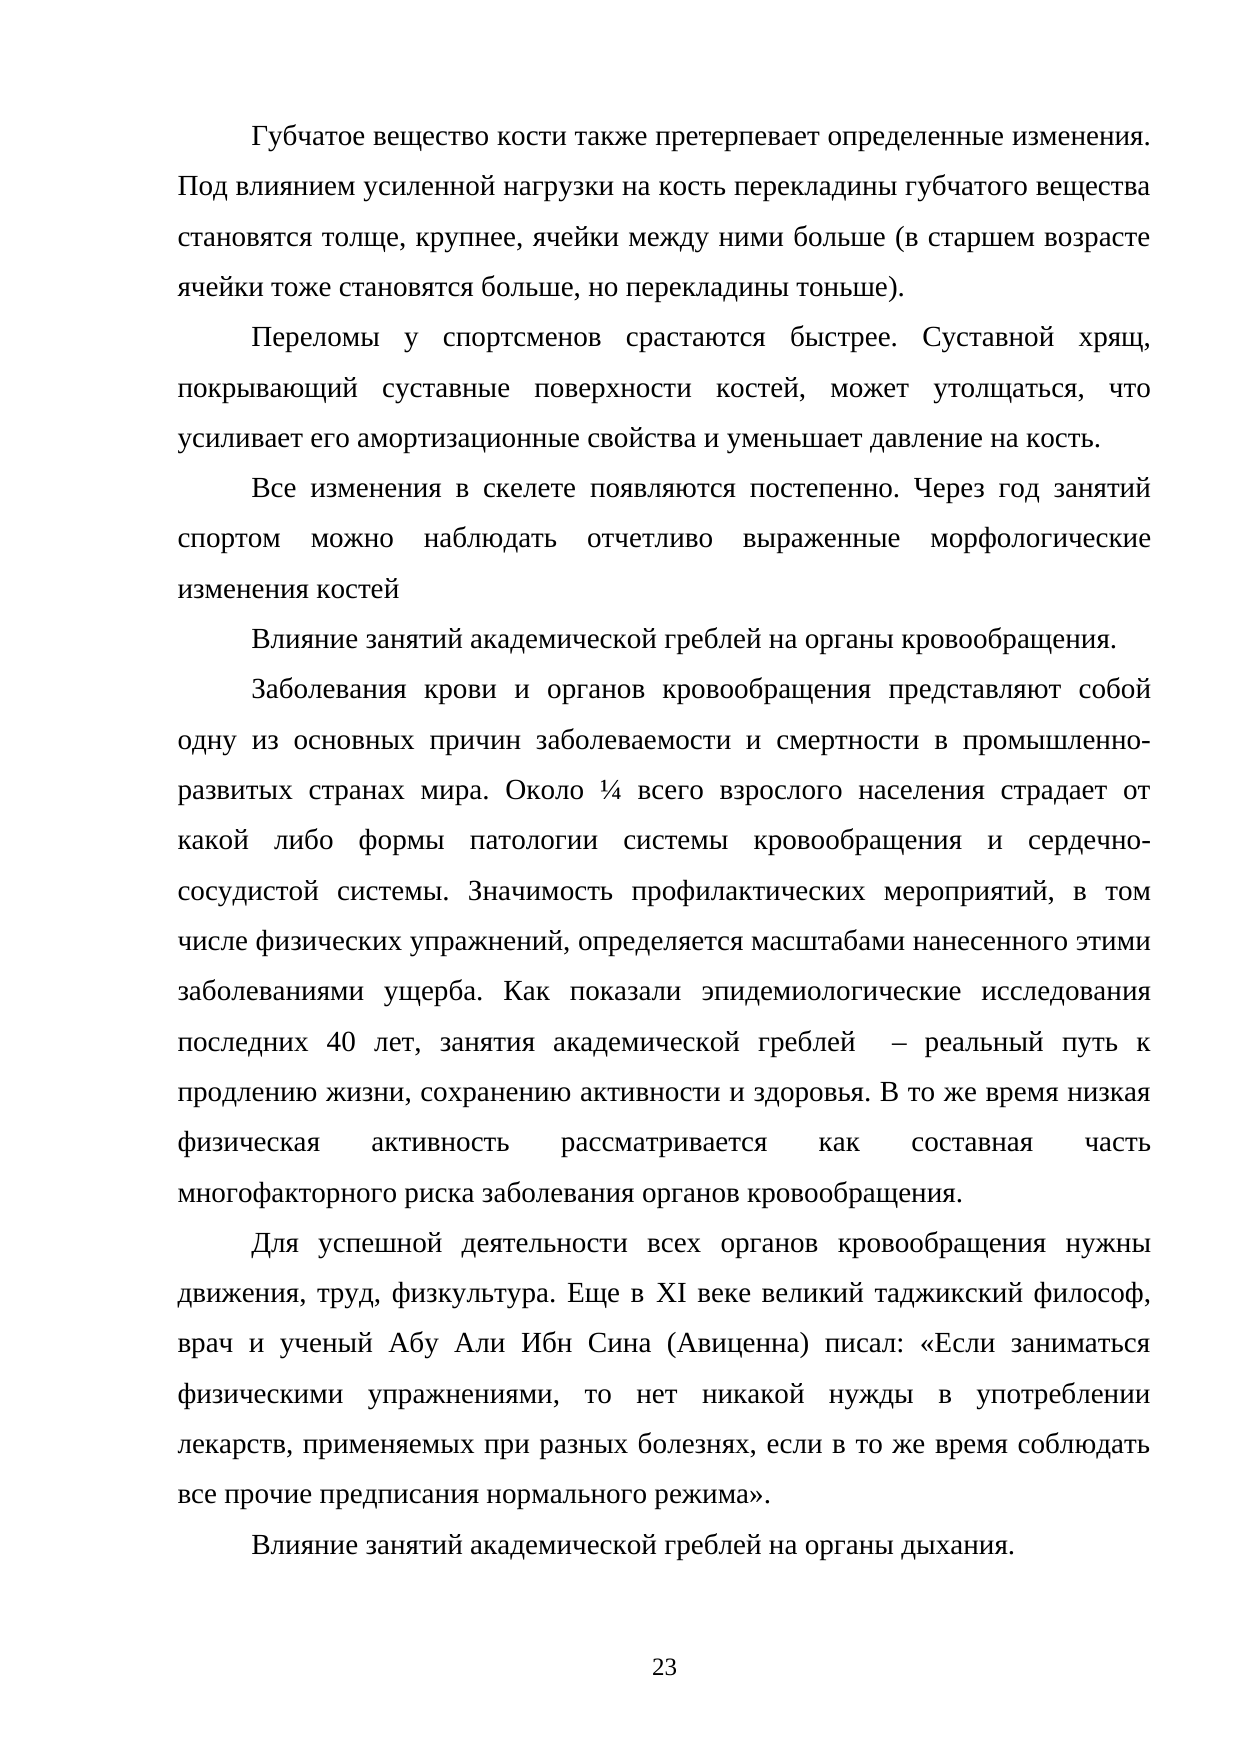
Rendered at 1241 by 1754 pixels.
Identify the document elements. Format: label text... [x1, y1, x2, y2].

text Для успешной деятельности всех органов кровообращения нужны движения, труд, физкультура. Еще в XI веке великий таджикский философ, врач и ученый Абу Али Ибн Сина (Авиценна) писал: «Если заниматься физическими упражнениями, то нет никакой нужды в употреблении лекарств, применяемых при разных болезнях, если в то же время соблюдать все прочие предписания нормального режима». [177, 1225, 1152, 1510]
text Губчатое вещество кости также претерпевает определенные изменения. Под влиянием усиленной нагрузки на кость перекладины губчатого вещества становятся толще, крупнее, ячейки между ними больше (в старшем возрасте ячейки тоже становятся больше, но перекладины тоньше). [177, 118, 1152, 303]
text Все изменения в скелете появляются постепенно. Через год занятий спортом можно наблюдать отчетливо выраженные морфологические изменения костей [177, 470, 1152, 604]
text Влияние занятий академической греблей на органы дыхания. [177, 1527, 1152, 1560]
text Влияние занятий академической греблей на органы кровообращения. [177, 621, 1152, 655]
text Заболевания крови и органов кровообращения представляют собой одну из основных причин заболеваемости и смертности в промышленно-развитых странах мира. Около ¼ всего взрослого населения страдает от какой либо формы патологии системы кровообращения и сердечно-сосудистой системы. Значимость профилактических мероприятий, в том числе физических упражнений, определяется масштабами нанесенного этими заболеваниями ущерба. Как показали эпидемиологические исследования последних 40 лет, занятия академической греблей – реальный путь к продлению жизни, сохранению активности и здоровья. В то же время низкая физическая активность рассматривается как составная часть многофакторного риска заболевания органов кровообращения. [177, 672, 1152, 1208]
text Переломы у спортсменов срастаются быстрее. Суставной хрящ, покрывающий суставные поверхности костей, может утолщаться, что усиливает его амортизационные свойства и уменьшает давление на кость. [177, 319, 1152, 453]
